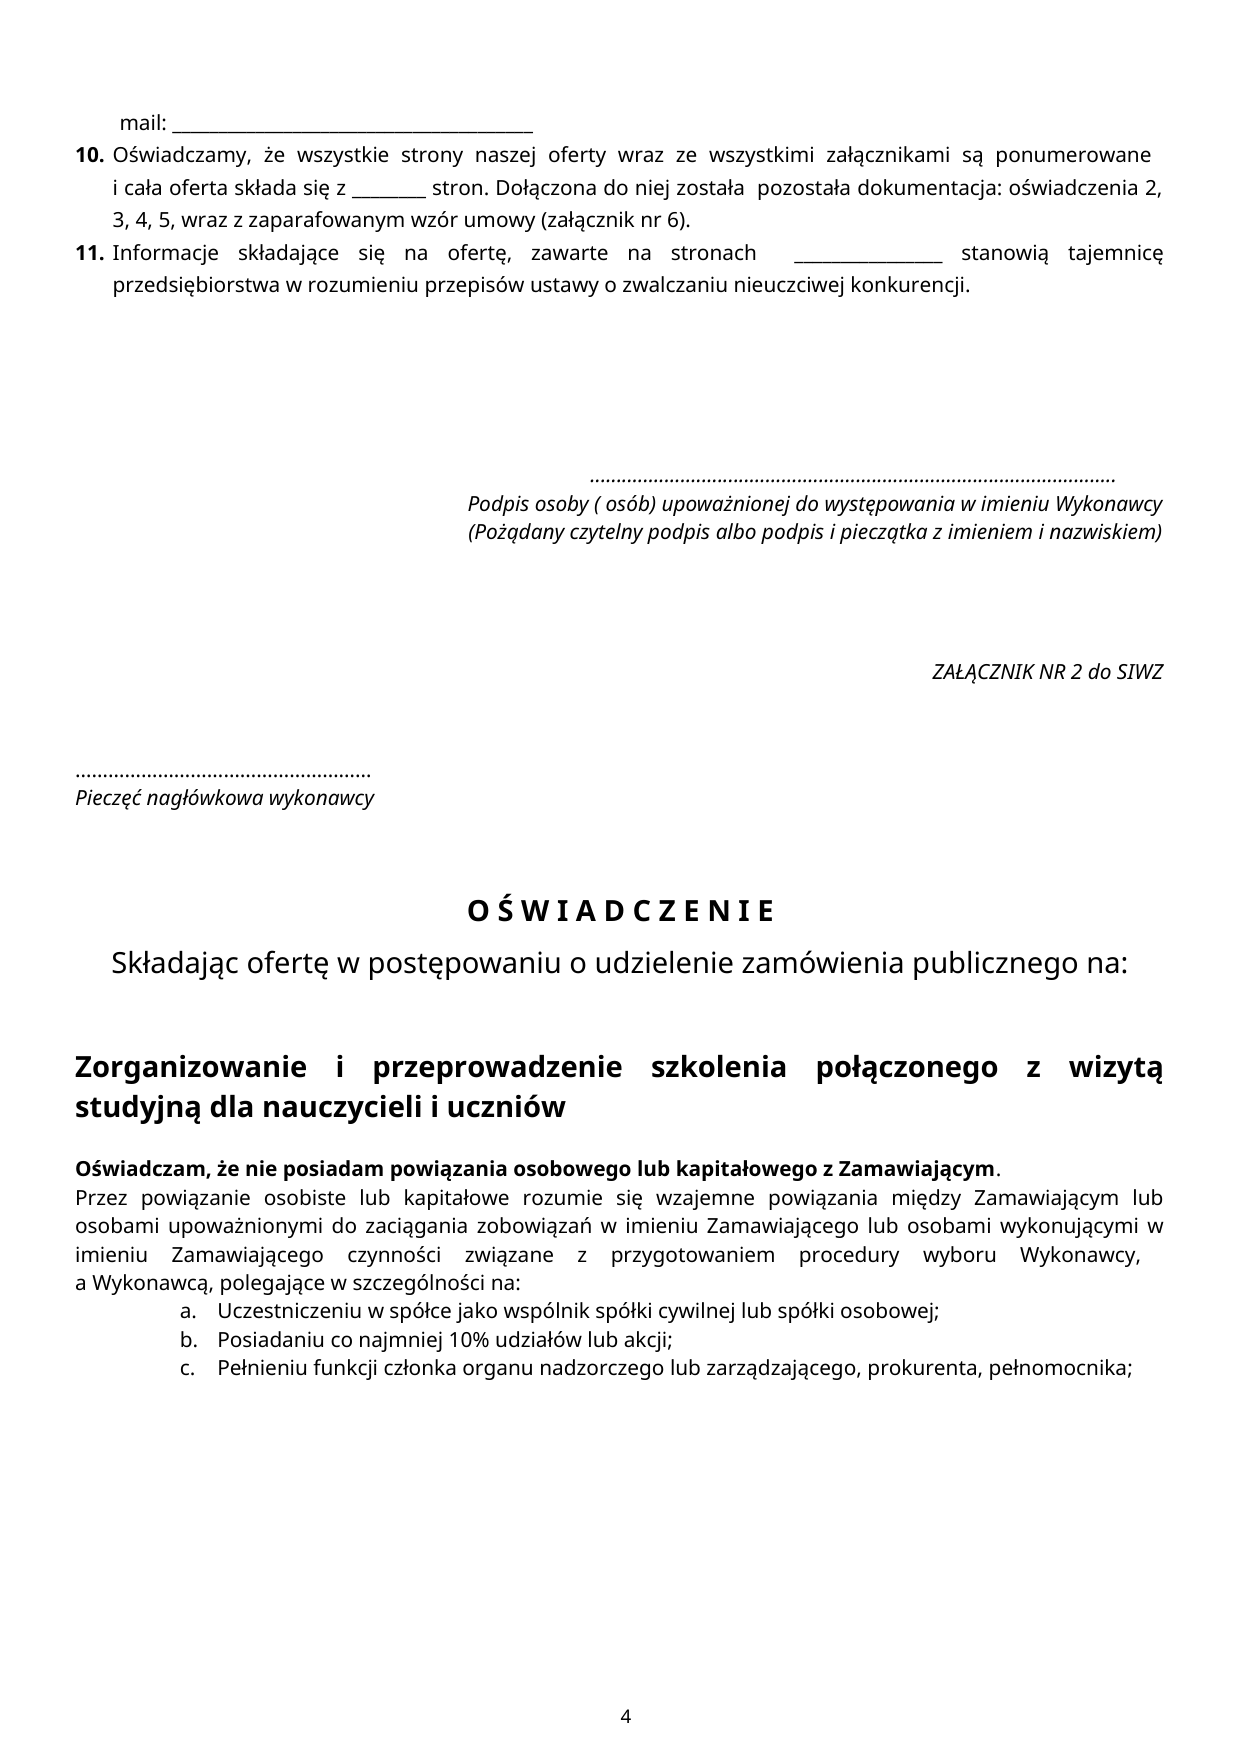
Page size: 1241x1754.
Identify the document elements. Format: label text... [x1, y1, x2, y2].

text Podpis osoby ( osób) upoważnionej do występowania w imieniu Wykonawcy [75, 489, 1165, 517]
list Informacje składające się na ofertę, zawarte na stronach ________________ stanowią tajemnicę przedsiębiorstwa w rozumieniu przepisów ustawy o zwalczaniu nieuczciwej konkurencji. [75, 238, 1165, 299]
list Uczestniczeniu w spółce jako wspólnik spółki cywilnej lub spółki osobowej; [179, 1297, 1165, 1325]
text Przez powiązanie osobiste lub kapitałowe rozumie się wzajemne powiązania między Zamawiającym lub osobami upoważnionymi do zaciągania zobowiązań w imieniu Zamawiającego lub osobami wykonującymi w imieniu Zamawiającego czynności związane z przygotowaniem procedury wyboru Wykonawcy, a Wykonawcą, polegające w szczególności na: [75, 1183, 1165, 1297]
text O Ś W I A D C Z E N I E [75, 890, 1165, 930]
text Pieczęć nagłówkowa wykonawcy [75, 783, 1165, 812]
text ……………………………………………… [75, 755, 1165, 783]
text ................................................................................................... [590, 461, 1165, 489]
text Składając ofertę w postępowaniu o udzielenie zamówienia publicznego na: [75, 942, 1165, 982]
text (Pożądany czytelny podpis albo podpis i pieczątka z imieniem i nazwiskiem) [75, 517, 1165, 546]
text Zorganizowanie i przeprowadzenie szkolenia połączonego z wizytą studyjną dla nauczycieli i uczniów [75, 1047, 1165, 1126]
text mail: _______________________________________ [119, 75, 1165, 136]
list Posiadaniu co najmniej 10% udziałów lub akcji; [179, 1325, 1165, 1353]
list Pełnieniu funkcji członka organu nadzorczego lub zarządzającego, prokurenta, pełnomocnika; [179, 1353, 1165, 1382]
list Oświadczamy, że wszystkie strony naszej oferty wraz ze wszystkimi załącznikami są ponumerowane i cała oferta składa się z ________ stron. Dołączona do niej została pozostała dokumentacja: oświadczenia 2, 3, 4, 5, wraz z zaparafowanym wzór umowy (załącznik nr 6). [75, 140, 1165, 234]
text ZAŁĄCZNIK NR 2 do SIWZ [75, 657, 1165, 685]
text Oświadczam, że nie posiadam powiązania osobowego lub kapitałowego z Zamawiającym. [75, 1154, 1165, 1183]
